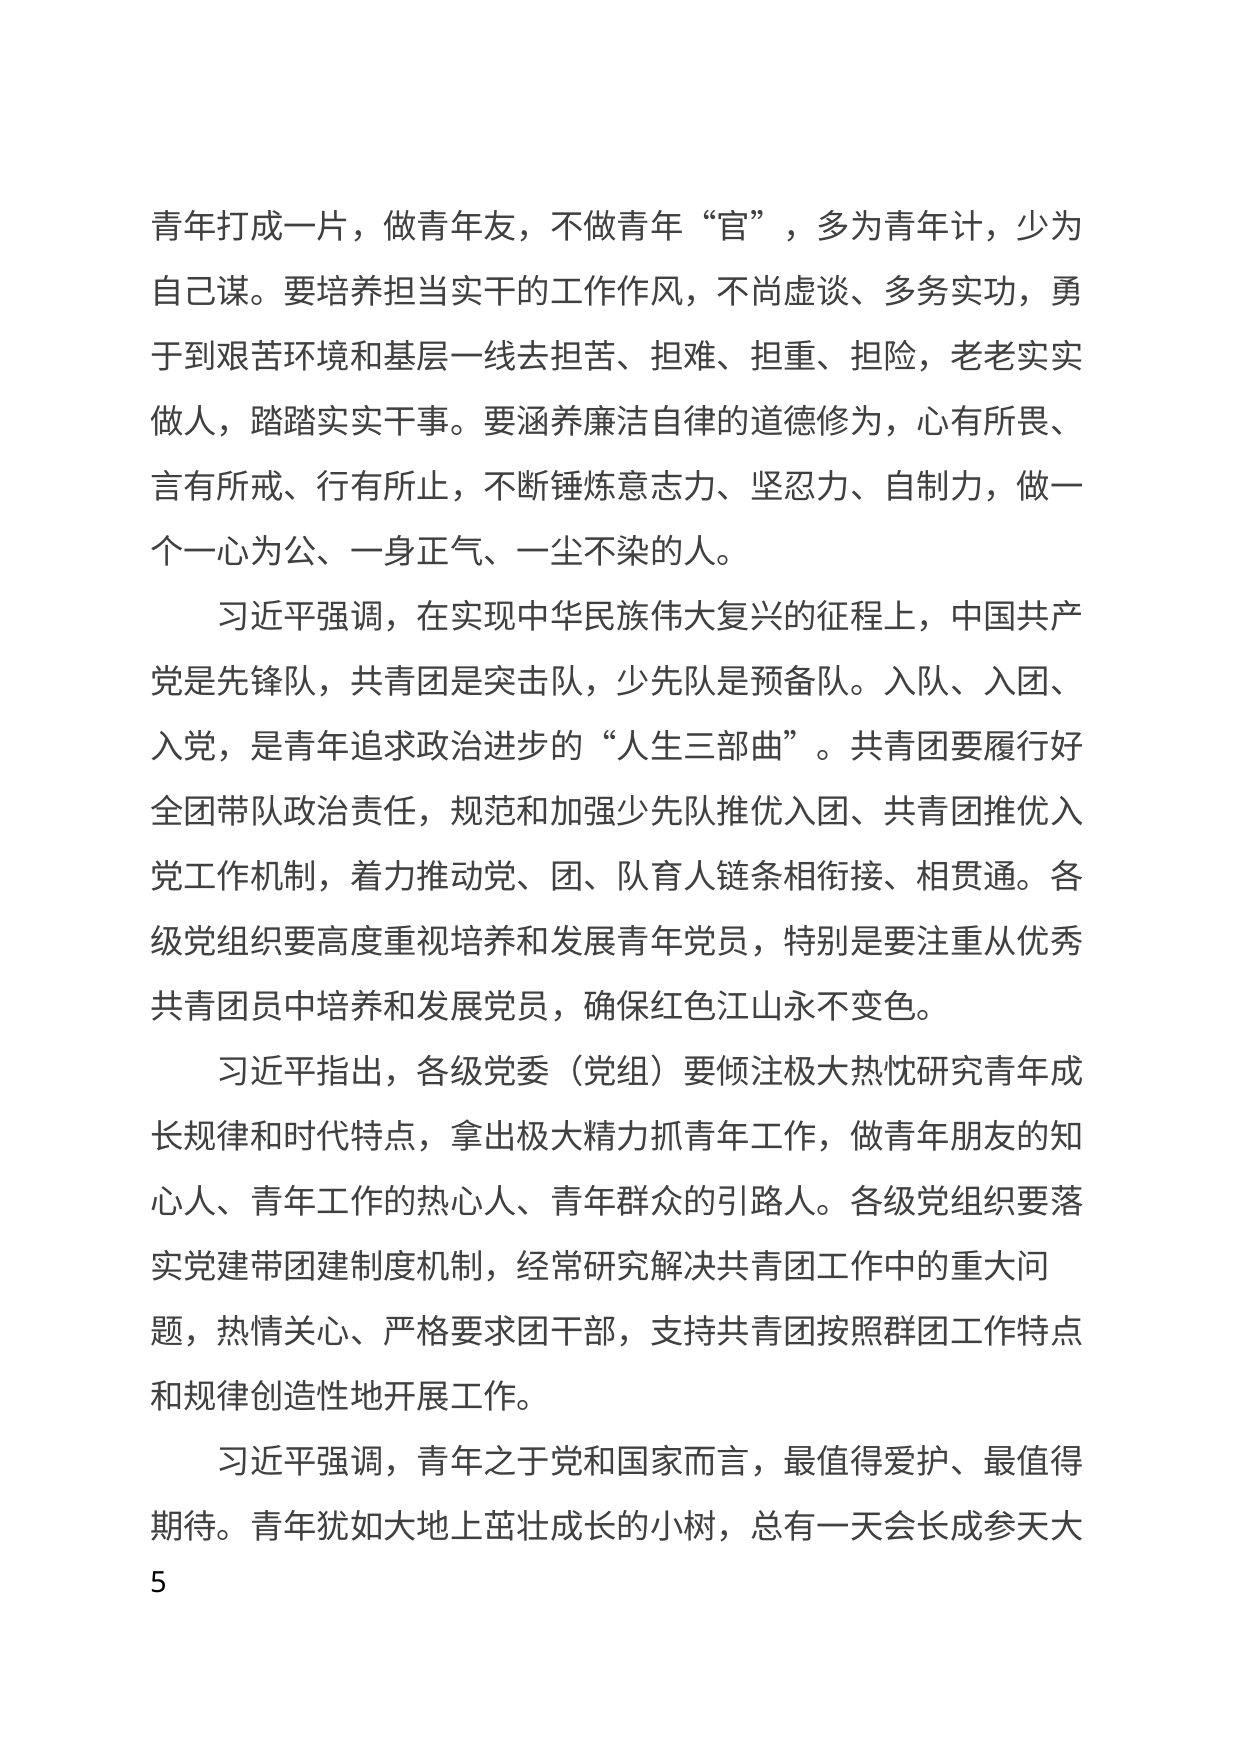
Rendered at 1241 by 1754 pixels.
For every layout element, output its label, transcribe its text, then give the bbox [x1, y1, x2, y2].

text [150, 192, 1090, 582]
text 习近平指出，各级党委（党组）要倾注极大热忱研究青年成长规律和时代特点，拿出极大精力抓青年工作，做青年朋友的知心人、青年工作的热心人、青年群众的引路人。各级党组织要落实党建带团建制度机制，经常研究解决共青团工作中的重大问题，热情关心、严格要求团干部，支持共青团按照群团工作特点和规律创造性地开展工作。 [150, 1037, 1090, 1427]
text 习近平强调，在实现中华民族伟大复兴的征程上，中国共产党是先锋队，共青团是突击队，少先队是预备队。入队、入团、入党，是青年追求政治进步的“人生三部曲”。共青团要履行好全团带队政治责任，规范和加强少先队推优入团、共青团推优入党工作机制，着力推动党、团、队育人链条相衔接、相贯通。各级党组织要高度重视培养和发展青年党员，特别是要注重从优秀共青团员中培养和发展党员，确保红色江山永不变色。 [150, 582, 1090, 1037]
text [150, 1427, 1090, 1557]
